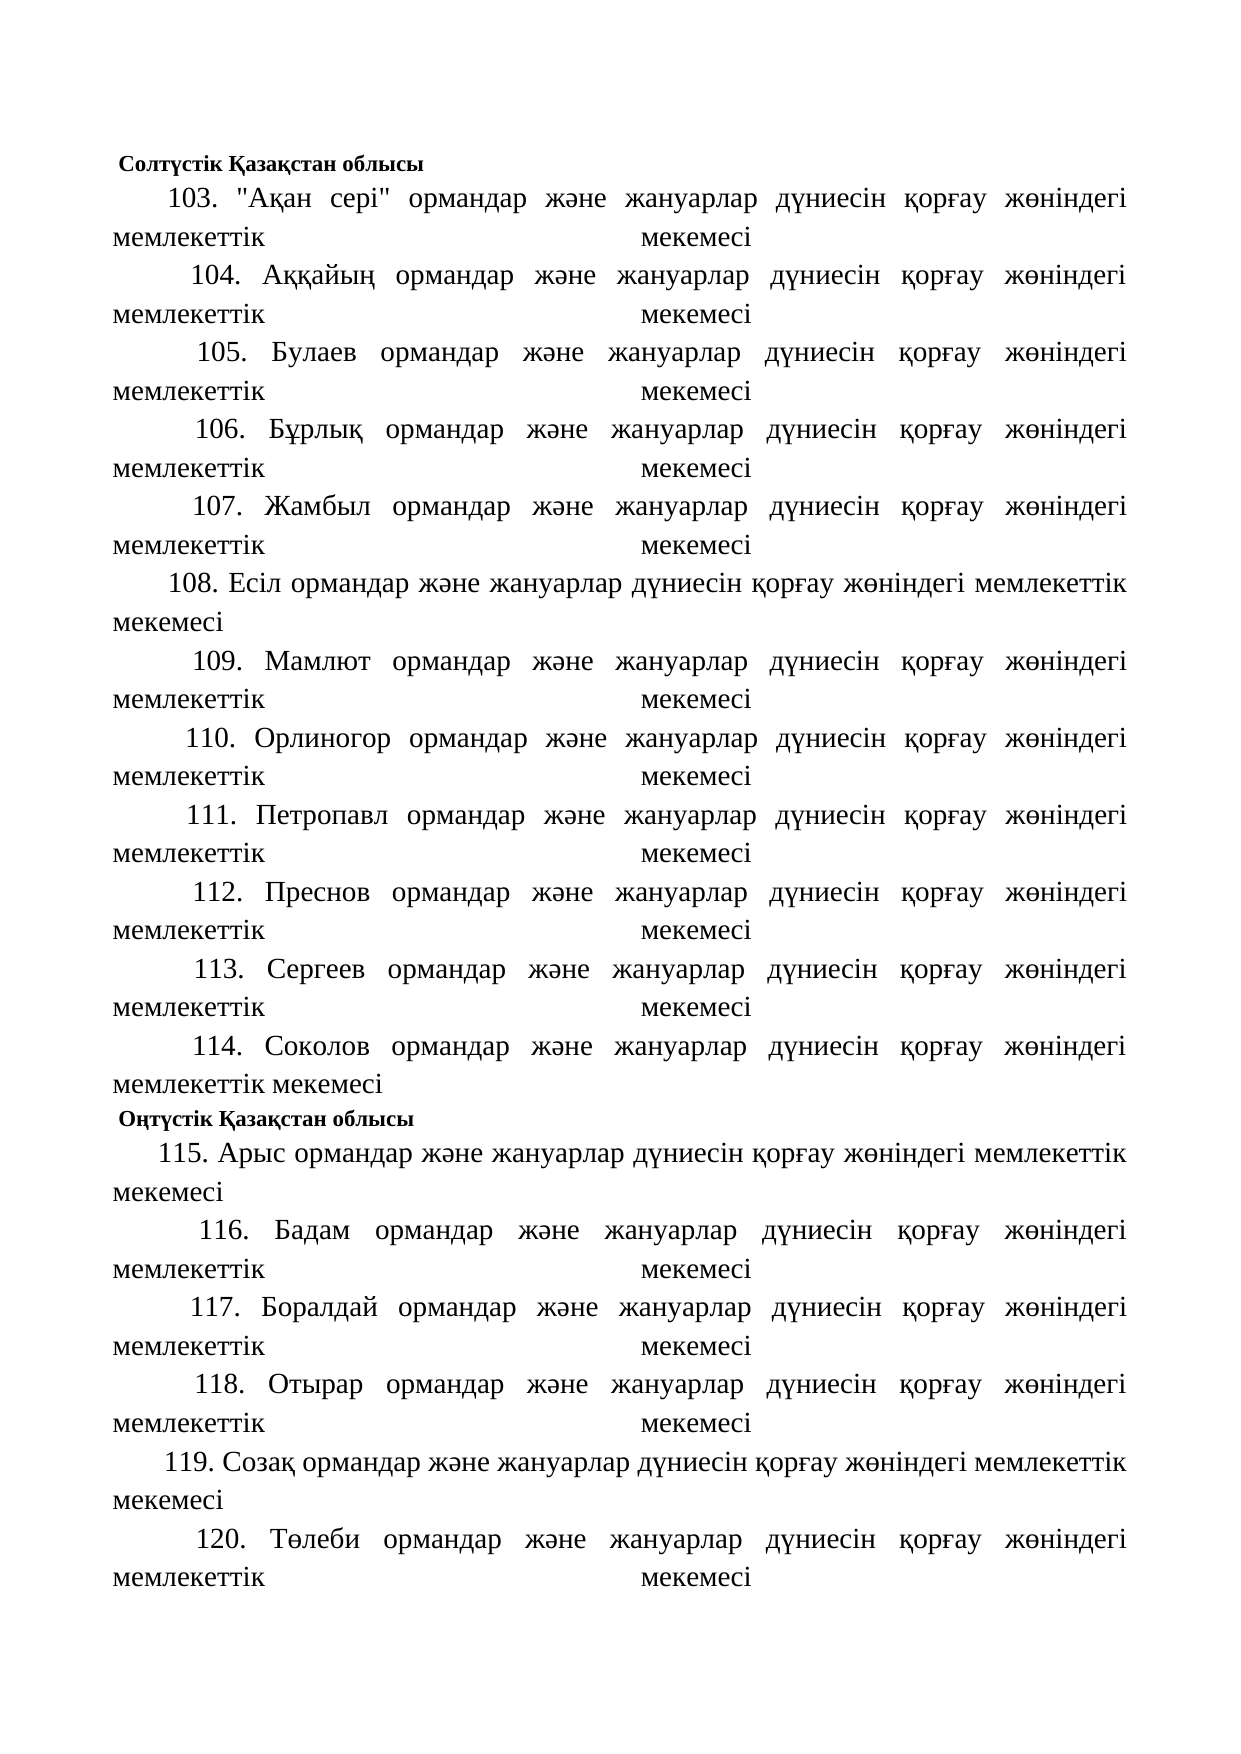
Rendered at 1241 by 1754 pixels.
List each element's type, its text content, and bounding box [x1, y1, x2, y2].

text Солтүстiк Қазақстан облысы [112, 150, 1128, 176]
text Оңтүстiк Қазақстан облысы [112, 1105, 1128, 1132]
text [112, 1135, 1128, 1593]
text 103. "Ақан cepi" ормандар және жануарлар дүниесiн қорғау жөнiндегi мемлекеттiк мекемесi 104. Аққайың ормандар және жануарлар дүниесiн қорғау жөнiндегi мемлекеттiк мекемесi 105. Булаев ормандар және жануарлар дүниесiн қорғау жөнiндегi мемлекеттiк мекемесi 106. Бұрлық ормандар және жануарлар дүниесiн қорғау жөнiндегi мемлекеттiк мекемесi 107. Жамбыл ормандар және жануарлар дүниесiн қорғау жөнiндегi мемлекеттiк мекемесi 108. Есiл ормандар және жануарлар дүниесін қорғау жөнiндегi мемлекеттiк мекемесi 109. Мамлют ормандар және жануарлар дүниесiн қорғау жөнiндегi мемлекеттiк мекемесi 110. Орлиногор ормандар және жануарлар дүниесiн қорғау жөнiндегi мемлекеттiк мекемесi 111. Петропавл ормандар және жануарлар дүниесін қорғау жөнiндегі мемлекеттік мекемесi 112. Преснов ормандар және жануарлар дүниесiн қорғау жөнiндегi мемлекеттік мекемесi 113. Сергеев ормандар және жануарлар дүниесiн қорғау жөнiндегі мемлекеттік мекемесi 114. Соколов ормандар және жануарлар дүниесiн қорғау жөнiндегі мемлекеттiк мекемесi [112, 180, 1128, 1100]
